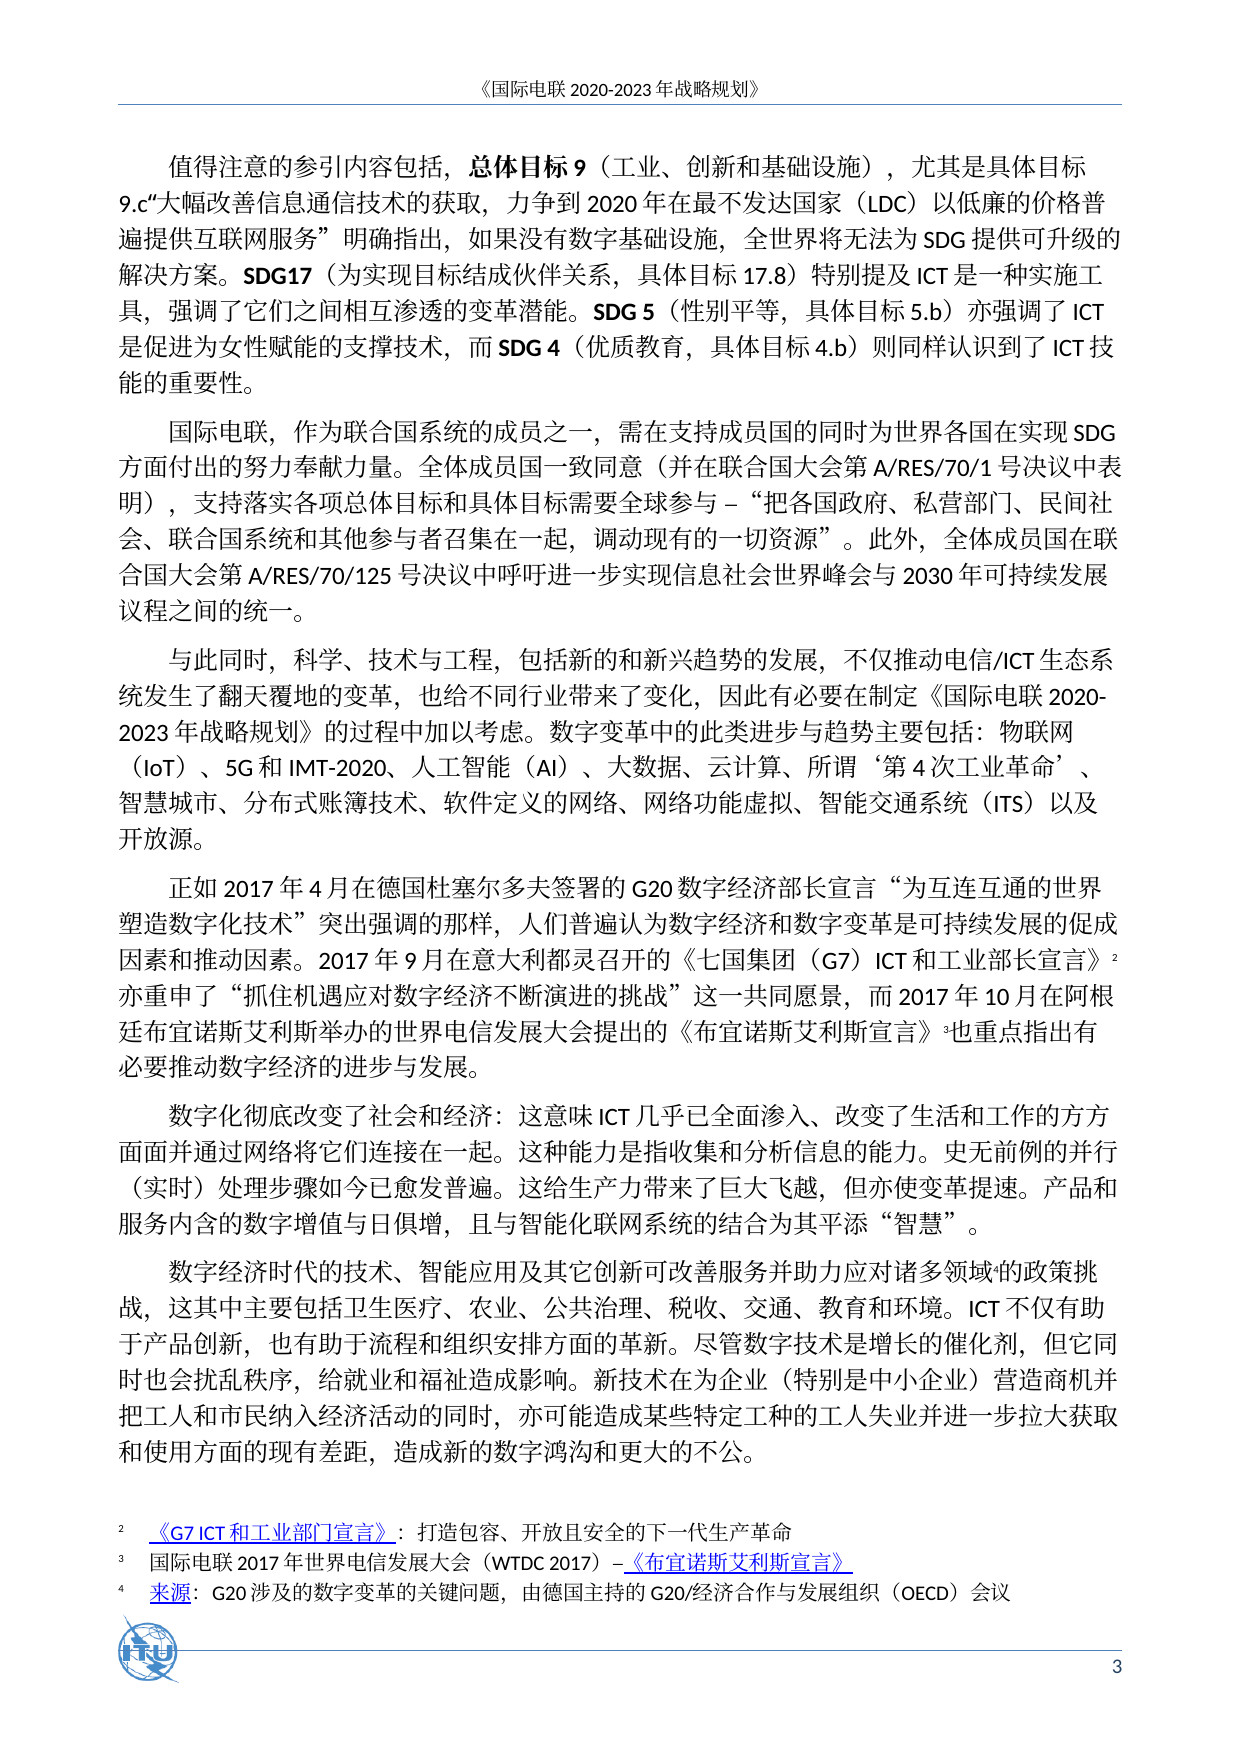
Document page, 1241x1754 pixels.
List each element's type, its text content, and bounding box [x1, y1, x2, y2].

text 国际电联，作为联合国系统的成员之一，需在支持成员国的同时为世界各国在实现SDG方面付出的努力奉献力量。全体成员国一致同意（并在联合国大会第A/RES/70/1号决议中表明），支持落实各项总体目标和具体目标需要全球参与 –“把各国政府、私营部门、民间社会、联合国系统和其他参与者召集在一起，调动现有的一切资源”。此外，全体成员国在联合国大会第A/RES/70/125号决议中呼吁进一步实现信息社会世界峰会与2030年可持续发展议程之间的统一。 [118, 412, 1122, 628]
picture [115, 1613, 181, 1685]
text 数字化彻底改变了社会和经济：这意味ICT几乎已全面渗入、改变了生活和工作的方方面面并通过网络将它们连接在一起。这种能力是指收集和分析信息的能力。史无前例的并行（实时）处理步骤如今已愈发普遍。这给生产力带来了巨大飞越，但亦使变革提速。产品和服务内含的数字增值与日俱增，且与智能化联网系统的结合为其平添“智慧”。 [118, 1097, 1122, 1240]
text 与此同时，科学、技术与工程，包括新的和新兴趋势的发展，不仅推动电信/ICT生态系统发生了翻天覆地的变革，也给不同行业带来了变化，因此有必要在制定《国际电联2020-2023年战略规划》的过程中加以考虑。数字变革中的此类进步与趋势主要包括：物联网（IoT）、5G和IMT-2020、人工智能（AI）、大数据、云计算、所谓‘第4次工业革命’、智慧城市、分布式账簿技术、软件定义的网络、网络功能虚拟、智能交通系统（ITS）以及开放源。 [118, 640, 1122, 856]
text 数字经济时代的技术、智能应用及其它创新可改善服务并助力应对诸多领域的政策挑战，这其中主要包括卫生医疗、农业、公共治理、税收、交通、教育和环境。ICT不仅有助于产品创新，也有助于流程和组织安排方面的革新。尽管数字技术是增长的催化剂，但它同时也会扰乱秩序，给就业和福祉造成影响。新技术在为企业（特别是中小企业）营造商机并把工人和市民纳入经济活动的同时，亦可能造成某些特定工种的工人失业并进一步拉大获取和使用方面的现有差距，造成新的数字鸿沟和更大的不公。 [118, 1253, 1122, 1468]
text 值得注意的参引内容包括，总体目标9（工业、创新和基础设施），尤其是具体目标9.c“大幅改善信息通信技术的获取，力争到2020年在最不发达国家（LDC）以低廉的价格普遍提供互联网服务”明确指出，如果没有数字基础设施，全世界将无法为SDG提供可升级的解决方案。SDG17（为实现目标结成伙伴关系，具体目标17.8）特别提及ICT是一种实施工具，强调了它们之间相互渗透的变革潜能。SDG 5（性别平等，具体目标5.b）亦强调了ICT是促进为女性赋能的支撑技术，而SDG 4（优质教育，具体目标4.b）则同样认识到了ICT技能的重要性。 [118, 148, 1122, 400]
text 正如2017年4月在德国杜塞尔多夫签署的G20数字经济部长宣言“为互连互通的世界塑造数字化技术”突出强调的那样，人们普遍认为数字经济和数字变革是可持续发展的促成因素和推动因素。2017年9月在意大利都灵召开的《七国集团（G7）ICT和工业部长宣言》亦重申了“抓住机遇应对数字经济不断演进的挑战”这一共同愿景，而2017年10月在阿根廷布宜诺斯艾利斯举办的世界电信发展大会提出的《布宜诺斯艾利斯宣言》也重点指出有必要推动数字经济的进步与发展。 [118, 868, 1122, 1084]
